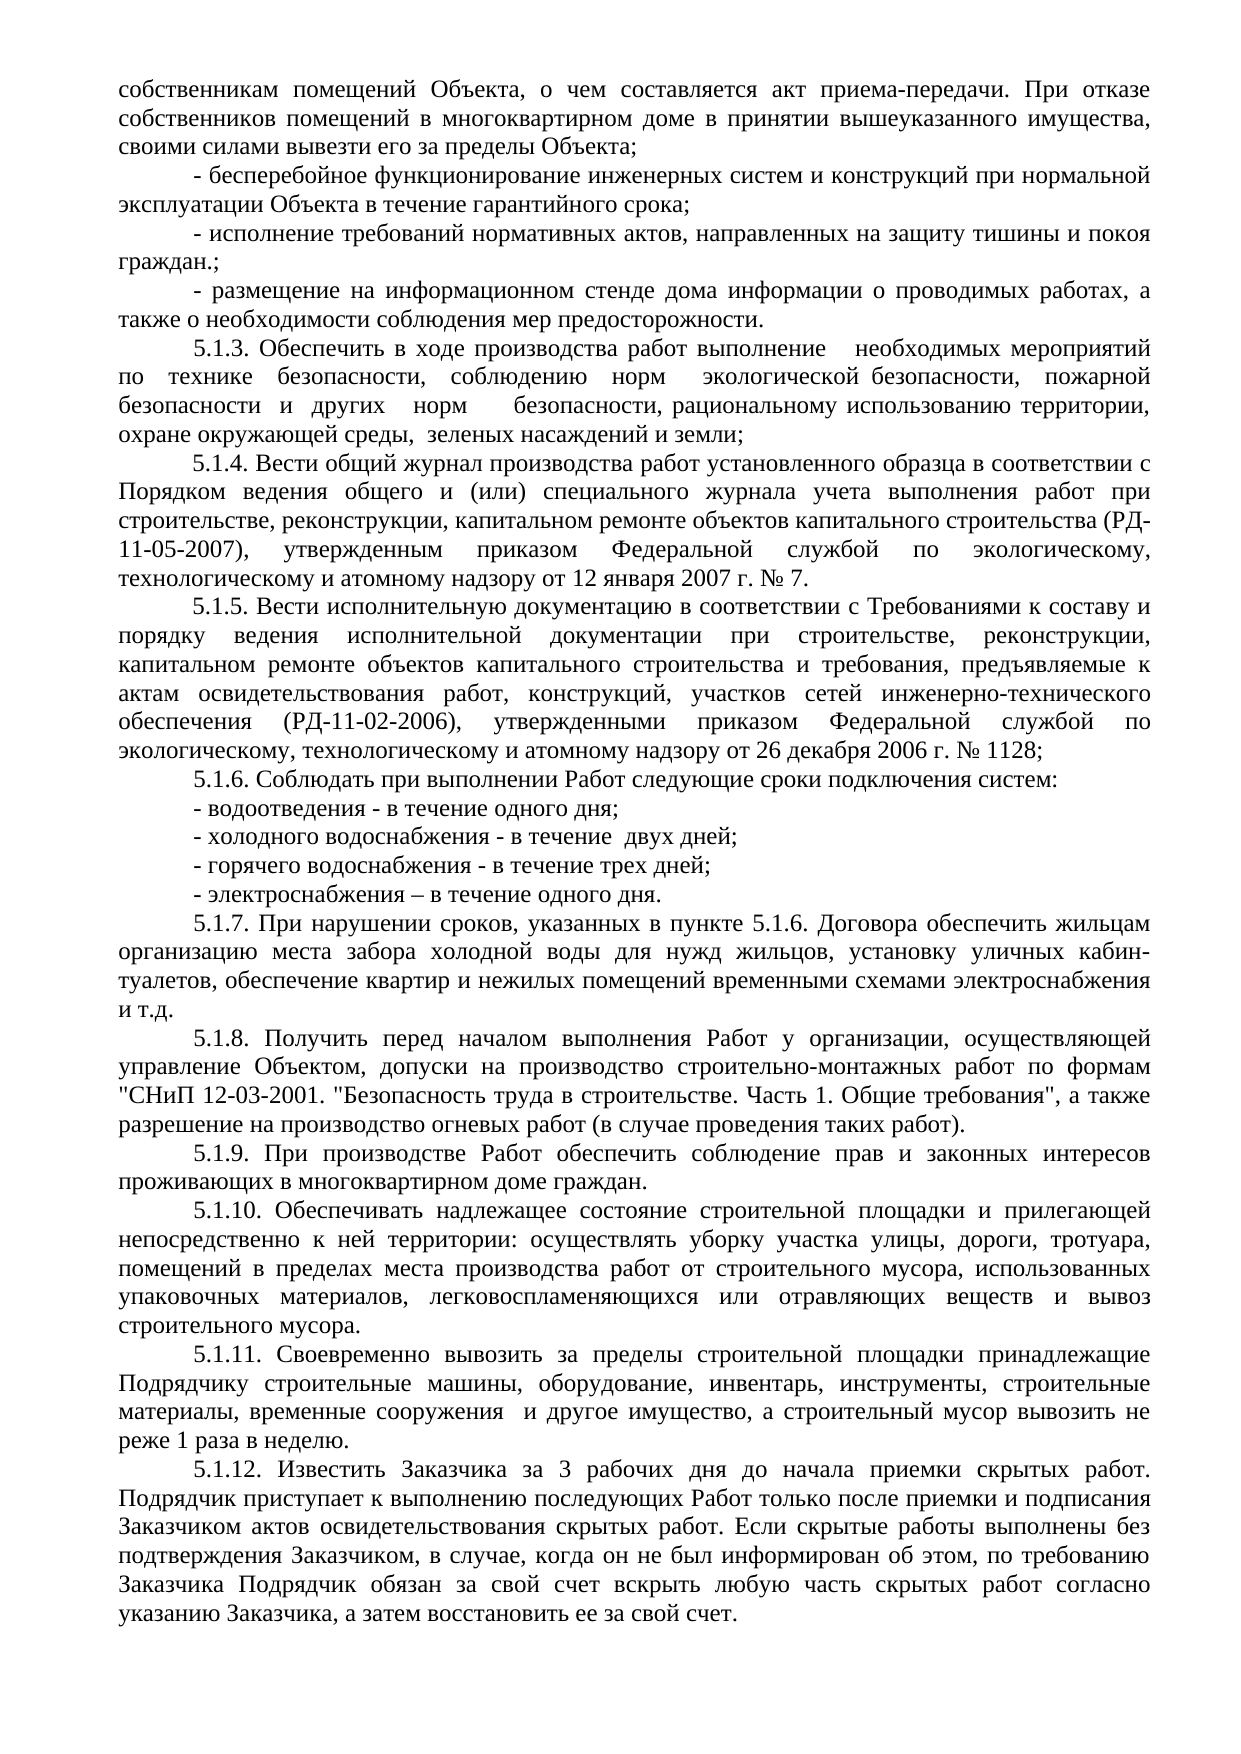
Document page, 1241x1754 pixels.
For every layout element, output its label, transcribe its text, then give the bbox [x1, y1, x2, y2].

text 5.1.3. Обеспечить в ходе производства работ выполнение необходимых мероприятий по технике безопасности, соблюдению норм экологической безопасности, пожарной безопасности и других норм безопасности, рациональному использованию территории, охране окружающей среды, зеленых насаждений и земли; [118, 333, 1152, 448]
text 5.1.8. Получить перед началом выполнения Работ у организации, осуществляющей управление Объектом, допуски на производство строительно-монтажных работ по формам "СНиП 12-03-2001. "Безопасность труда в строительстве. Часть 1. Общие требования", а также разрешение на производство огневых работ (в случае проведения таких работ). [118, 1023, 1152, 1138]
text 5.1.10. Обеспечивать надлежащее состояние строительной площадки и прилегающей непосредственно к ней территории: осуществлять уборку участка улицы, дороги, тротуара, помещений в пределах места производства работ от строительного мусора, использованных упаковочных материалов, легковоспламеняющихся или отравляющих веществ и вывоз строительного мусора. [118, 1195, 1152, 1339]
text - холодного водоснабжения - в течение двух дней; [118, 821, 1152, 850]
text 5.1.6. Соблюдать при выполнении Работ следующие сроки подключения систем: [118, 764, 1152, 793]
text - электроснабжения – в течение одного дня. [118, 879, 1152, 908]
text - бесперебойное функционирование инженерных систем и конструкций при нормальной эксплуатации Объекта в течение гарантийного срока; [118, 160, 1152, 218]
text 5.1.4. Вести общий журнал производства работ установленного образца в соответствии с Порядком ведения общего и (или) специального журнала учета выполнения работ при строительстве, реконструкции, капитальном ремонте объектов капитального строительства (РД-11-05-2007), утвержденным приказом Федеральной службой по экологическому, технологическому и атомному надзору от 12 января 2007 г. № 7. [118, 448, 1152, 591]
text 5.1.7. При нарушении сроков, указанных в пункте 5.1.6. Договора обеспечить жильцам организацию места забора холодной воды для нужд жильцов, установку уличных кабин-туалетов, обеспечение квартир и нежилых помещений временными схемами электроснабжения и т.д. [118, 908, 1152, 1023]
text 5.1.9. При производстве Работ обеспечить соблюдение прав и законных интересов проживающих в многоквартирном доме граждан. [118, 1138, 1152, 1195]
text 5.1.12. Известить Заказчика за 3 рабочих дня до начала приемки скрытых работ. Подрядчик приступает к выполнению последующих Работ только после приемки и подписания Заказчиком актов освидетельствования скрытых работ. Если скрытые работы выполнены без подтверждения Заказчиком, в случае, когда он не был информирован об этом, по требованию Заказчика Подрядчик обязан за свой счет вскрыть любую часть скрытых работ согласно указанию Заказчика, а затем восстановить ее за свой счет. [118, 1454, 1152, 1626]
text - водоотведения - в течение одного дня; [118, 793, 1152, 821]
text 5.1.5. Вести исполнительную документацию в соответствии с Требованиями к составу и порядку ведения исполнительной документации при строительстве, реконструкции, капитальном ремонте объектов капитального строительства и требования, предъявляемые к актам освидетельствования работ, конструкций, участков сетей инженерно-технического обеспечения (РД-11-02-2006), утвержденными приказом Федеральной службой по экологическому, технологическому и атомному надзору от 26 декабря 2006 г. № 1128; [118, 591, 1152, 764]
text - размещение на информационном стенде дома информации о проводимых работах, а также о необходимости соблюдения мер предосторожности. [118, 275, 1152, 333]
text - горячего водоснабжения - в течение трех дней; [118, 850, 1152, 879]
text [118, 74, 1152, 160]
text - исполнение требований нормативных актов, направленных на защиту тишины и покоя граждан.; [118, 218, 1152, 275]
text 5.1.11. Своевременно вывозить за пределы строительной площадки принадлежащие Подрядчику строительные машины, оборудование, инвентарь, инструменты, строительные материалы, временные сооружения и другое имущество, а строительный мусор вывозить не реже 1 раза в неделю. [118, 1339, 1152, 1454]
